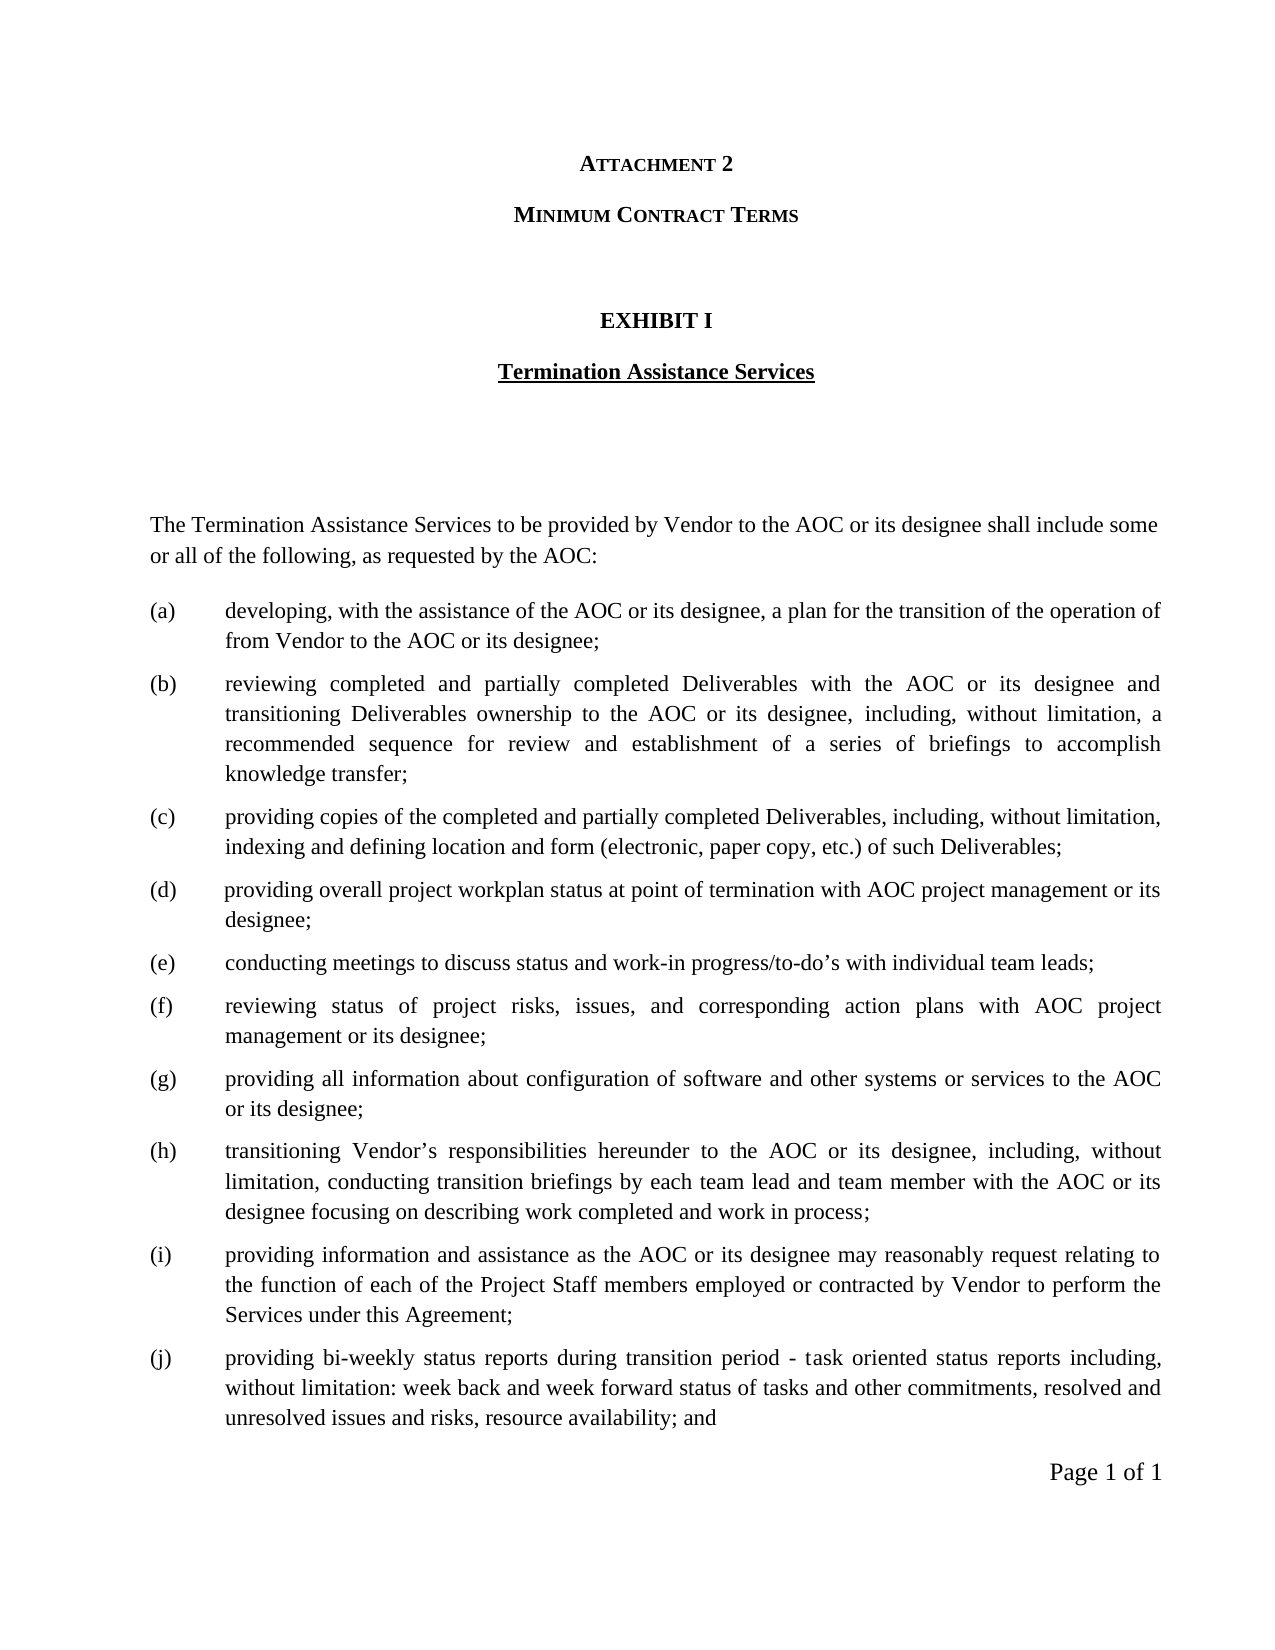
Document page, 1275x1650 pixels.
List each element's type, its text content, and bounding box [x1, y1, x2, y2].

text Termination Assistance Services [150, 358, 1162, 385]
text The Termination Assistance Services to be provided by Vendor to the AOC or its designee shall include some or all of the following, as requested by the AOC: [150, 511, 1162, 568]
text (c) providing copies of the completed and partially completed Deliverables, including, without limitation, indexing and defining location and form (electronic, paper copy, etc.) of such Deliverables; [150, 803, 1162, 860]
text (h) transitioning Vendor’s responsibilities hereunder to the AOC or its designee, including, without limitation, conducting transition briefings by each team lead and team member with the AOC or its designee focusing on describing work completed and work in process; [150, 1137, 1162, 1224]
text (j) providing bi-weekly status reports during transition period - task oriented status reports including, without limitation: week back and week forward status of tasks and other commitments, resolved and unresolved issues and risks, resource availability; and [150, 1344, 1162, 1431]
text (e) conducting meetings to discuss status and work-in progress/to-do’s with individual team leads; [150, 949, 1162, 975]
text (a) developing, with the assistance of the AOC or its designee, a plan for the transition of the operation of from Vendor to the AOC or its designee; [150, 597, 1162, 653]
text (i) providing information and assistance as the AOC or its designee may reasonably request relating to the function of each of the Project Staff members employed or contracted by Vendor to perform the Services under this Agreement; [150, 1241, 1162, 1327]
text (b) reviewing completed and partially completed Deliverables with the AOC or its designee and transitioning Deliverables ownership to the AOC or its designee, including, without limitation, a recommended sequence for review and establishment of a series of briefings to accomplish knowledge transfer; [150, 670, 1162, 787]
text (g) providing all information about configuration of software and other systems or services to the AOC or its designee; [150, 1064, 1162, 1121]
text (f) reviewing status of project risks, issues, and corresponding action plans with AOC project management or its designee; [150, 992, 1162, 1048]
text (d) providing overall project workplan status at point of termination with AOC project management or its designee; [150, 876, 1162, 933]
text EXHIBIT I [150, 307, 1162, 334]
